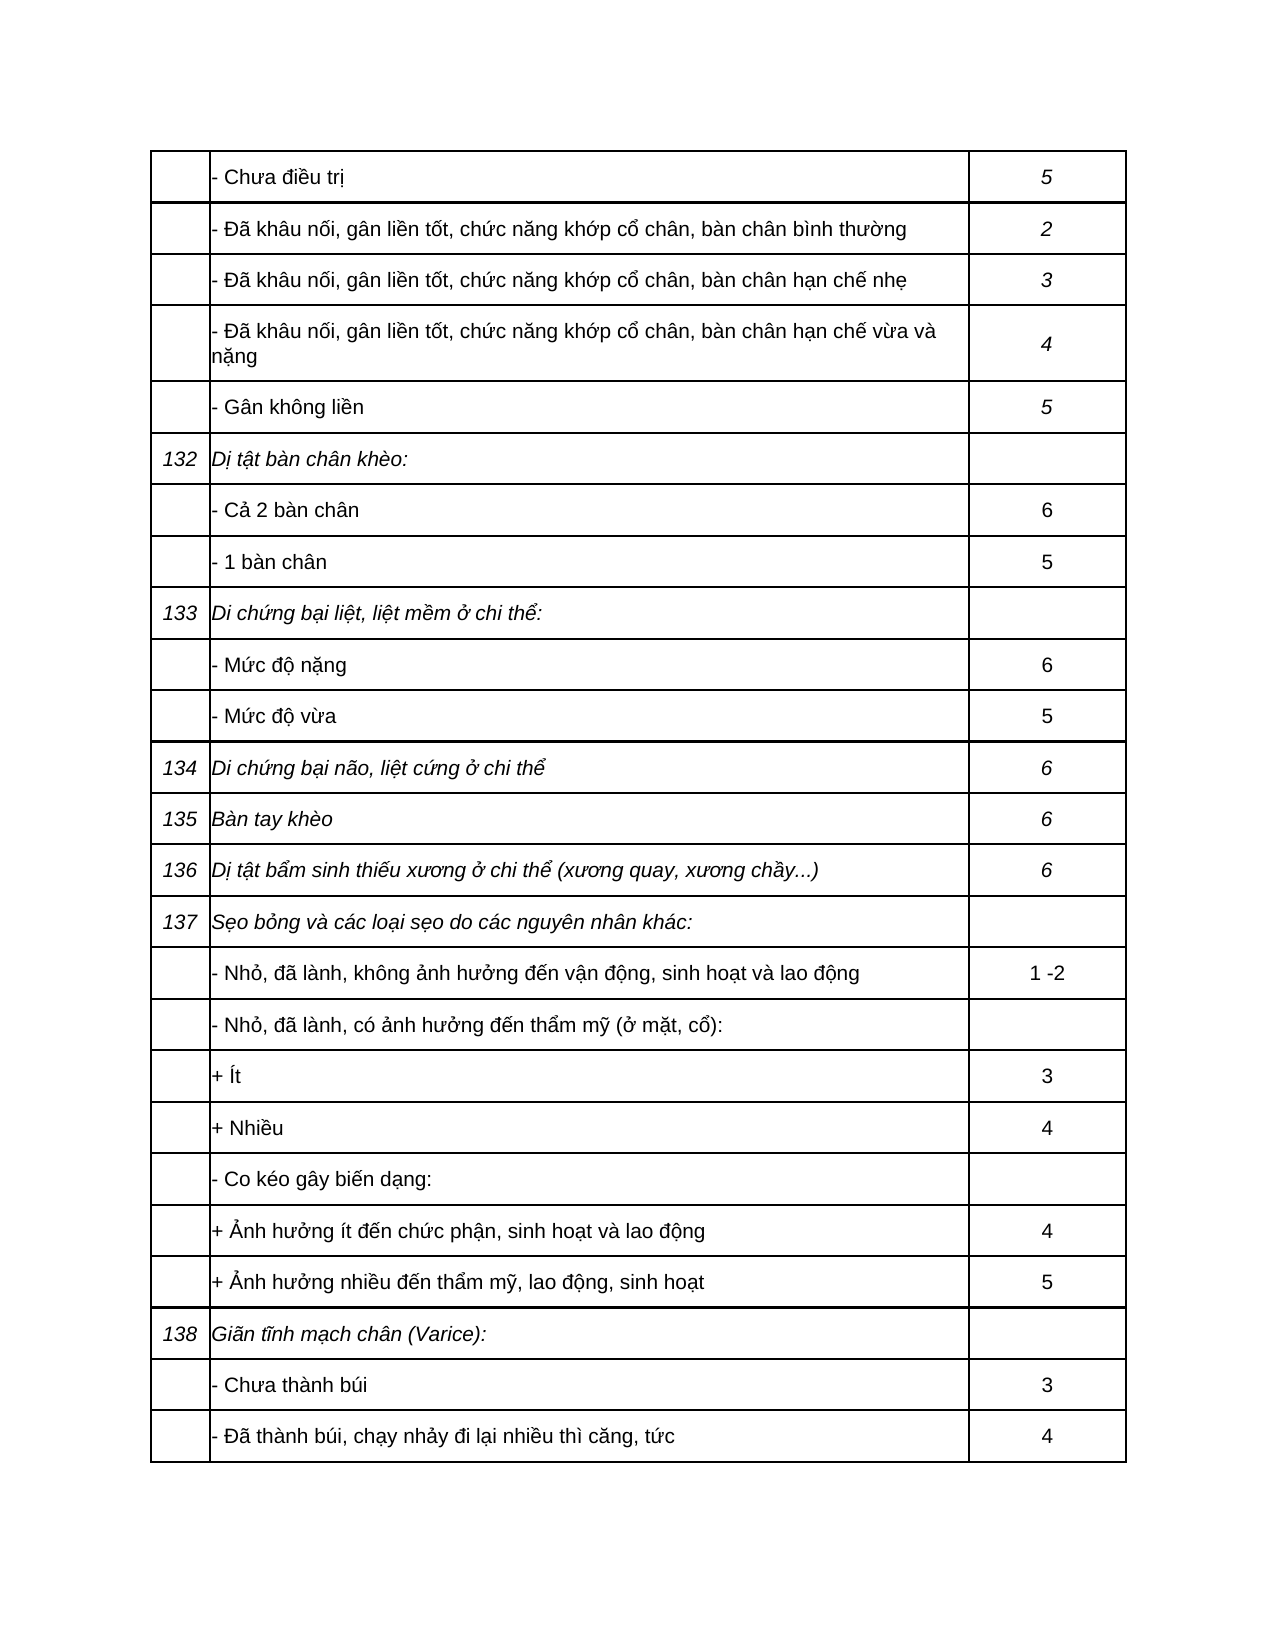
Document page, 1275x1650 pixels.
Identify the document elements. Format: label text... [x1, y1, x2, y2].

table_cell [152, 152, 209, 201]
table_cell 6 [970, 845, 1125, 895]
table_cell [152, 1257, 209, 1306]
table_cell + Nhiều [211, 1103, 968, 1152]
table_cell - Mức độ nặng [211, 640, 968, 689]
table_cell Sẹo bỏng và các loại sẹo do các nguyên nhân khác: [211, 897, 968, 946]
table_cell - Nhỏ, đã lành, không ảnh hưởng đến vận động, sinh hoạt và lao động [211, 948, 968, 998]
table_cell 4 [970, 1103, 1125, 1152]
table_cell - Co kéo gây biến dạng: [211, 1154, 968, 1203]
table_cell 5 [970, 382, 1125, 432]
table_cell [152, 691, 209, 740]
table_cell 6 [970, 794, 1125, 843]
table_cell [152, 1206, 209, 1255]
table_cell 4 [970, 1206, 1125, 1255]
table_cell 6 [970, 640, 1125, 689]
table_cell Bàn tay khèo [211, 794, 968, 843]
table_cell Dị tật bẩm sinh thiếu xương ở chi thể (xương quay, xương chầy...) [211, 845, 968, 895]
table_cell [152, 948, 209, 998]
table_cell 5 [970, 537, 1125, 586]
table_cell [152, 485, 209, 534]
table_cell [152, 1411, 209, 1461]
table_cell Dị tật bàn chân khèo: [211, 434, 968, 483]
table_cell 6 [970, 743, 1125, 792]
table_cell [970, 434, 1125, 483]
table_cell 1 -2 [970, 948, 1125, 998]
table_cell - Đã khâu nối, gân liền tốt, chức năng khớp cổ chân, bàn chân hạn chế nhẹ [211, 255, 968, 304]
table_cell 134 [152, 743, 209, 792]
table_cell [152, 306, 209, 380]
table_cell - 1 bàn chân [211, 537, 968, 586]
table_cell 6 [970, 485, 1125, 534]
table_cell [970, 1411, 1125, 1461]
table_cell 5 [970, 1257, 1125, 1306]
table_cell [152, 537, 209, 586]
table_cell [970, 897, 1125, 946]
table_cell [152, 1154, 209, 1203]
table_cell 5 [970, 152, 1125, 201]
table_cell Di chứng bại não, liệt cứng ở chi thể [211, 743, 968, 792]
table_cell [970, 588, 1125, 637]
table_cell 2 [970, 204, 1125, 253]
table_cell 133 [152, 588, 209, 637]
table_cell 3 [970, 1051, 1125, 1101]
table_cell - Nhỏ, đã lành, có ảnh hưởng đến thẩm mỹ (ở mặt, cổ): [211, 1000, 968, 1049]
table_cell 3 [970, 255, 1125, 304]
table_cell [970, 1309, 1125, 1358]
table_cell 3 [970, 1360, 1125, 1409]
table_cell 4 [970, 306, 1125, 380]
table_cell - Cả 2 bàn chân [211, 485, 968, 534]
table_cell [152, 1103, 209, 1152]
table_cell 5 [970, 691, 1125, 740]
table_cell [152, 1000, 209, 1049]
table_cell 132 [152, 434, 209, 483]
table_cell Di chứng bại liệt, liệt mềm ở chi thể: [211, 588, 968, 637]
table_cell [970, 1154, 1125, 1203]
table_cell [970, 1000, 1125, 1049]
table_cell [152, 640, 209, 689]
table_cell 138 [152, 1309, 209, 1358]
table_cell + Ảnh hưởng ít đến chức phận, sinh hoạt và lao động [211, 1206, 968, 1255]
table_cell - Chưa điều trị [211, 152, 968, 201]
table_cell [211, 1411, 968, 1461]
table_cell - Đã khâu nối, gân liền tốt, chức năng khớp cổ chân, bàn chân bình thường [211, 204, 968, 253]
table_cell 136 [152, 845, 209, 895]
table_cell 135 [152, 794, 209, 843]
table_cell [152, 255, 209, 304]
table_cell [152, 382, 209, 432]
table_cell - Mức độ vừa [211, 691, 968, 740]
table_cell [152, 1360, 209, 1409]
table_cell - Gân không liền [211, 382, 968, 432]
table_cell Giãn tĩnh mạch chân (Varice): [211, 1309, 968, 1358]
table_cell + Ít [211, 1051, 968, 1101]
table_cell - Chưa thành búi [211, 1360, 968, 1409]
table_cell + Ảnh hưởng nhiều đến thẩm mỹ, lao động, sinh hoạt [211, 1257, 968, 1306]
table_cell 137 [152, 897, 209, 946]
table_cell [152, 204, 209, 253]
table_cell - Đã khâu nối, gân liền tốt, chức năng khớp cổ chân, bàn chân hạn chế vừa và nặng [211, 306, 968, 380]
table_cell [152, 1051, 209, 1101]
